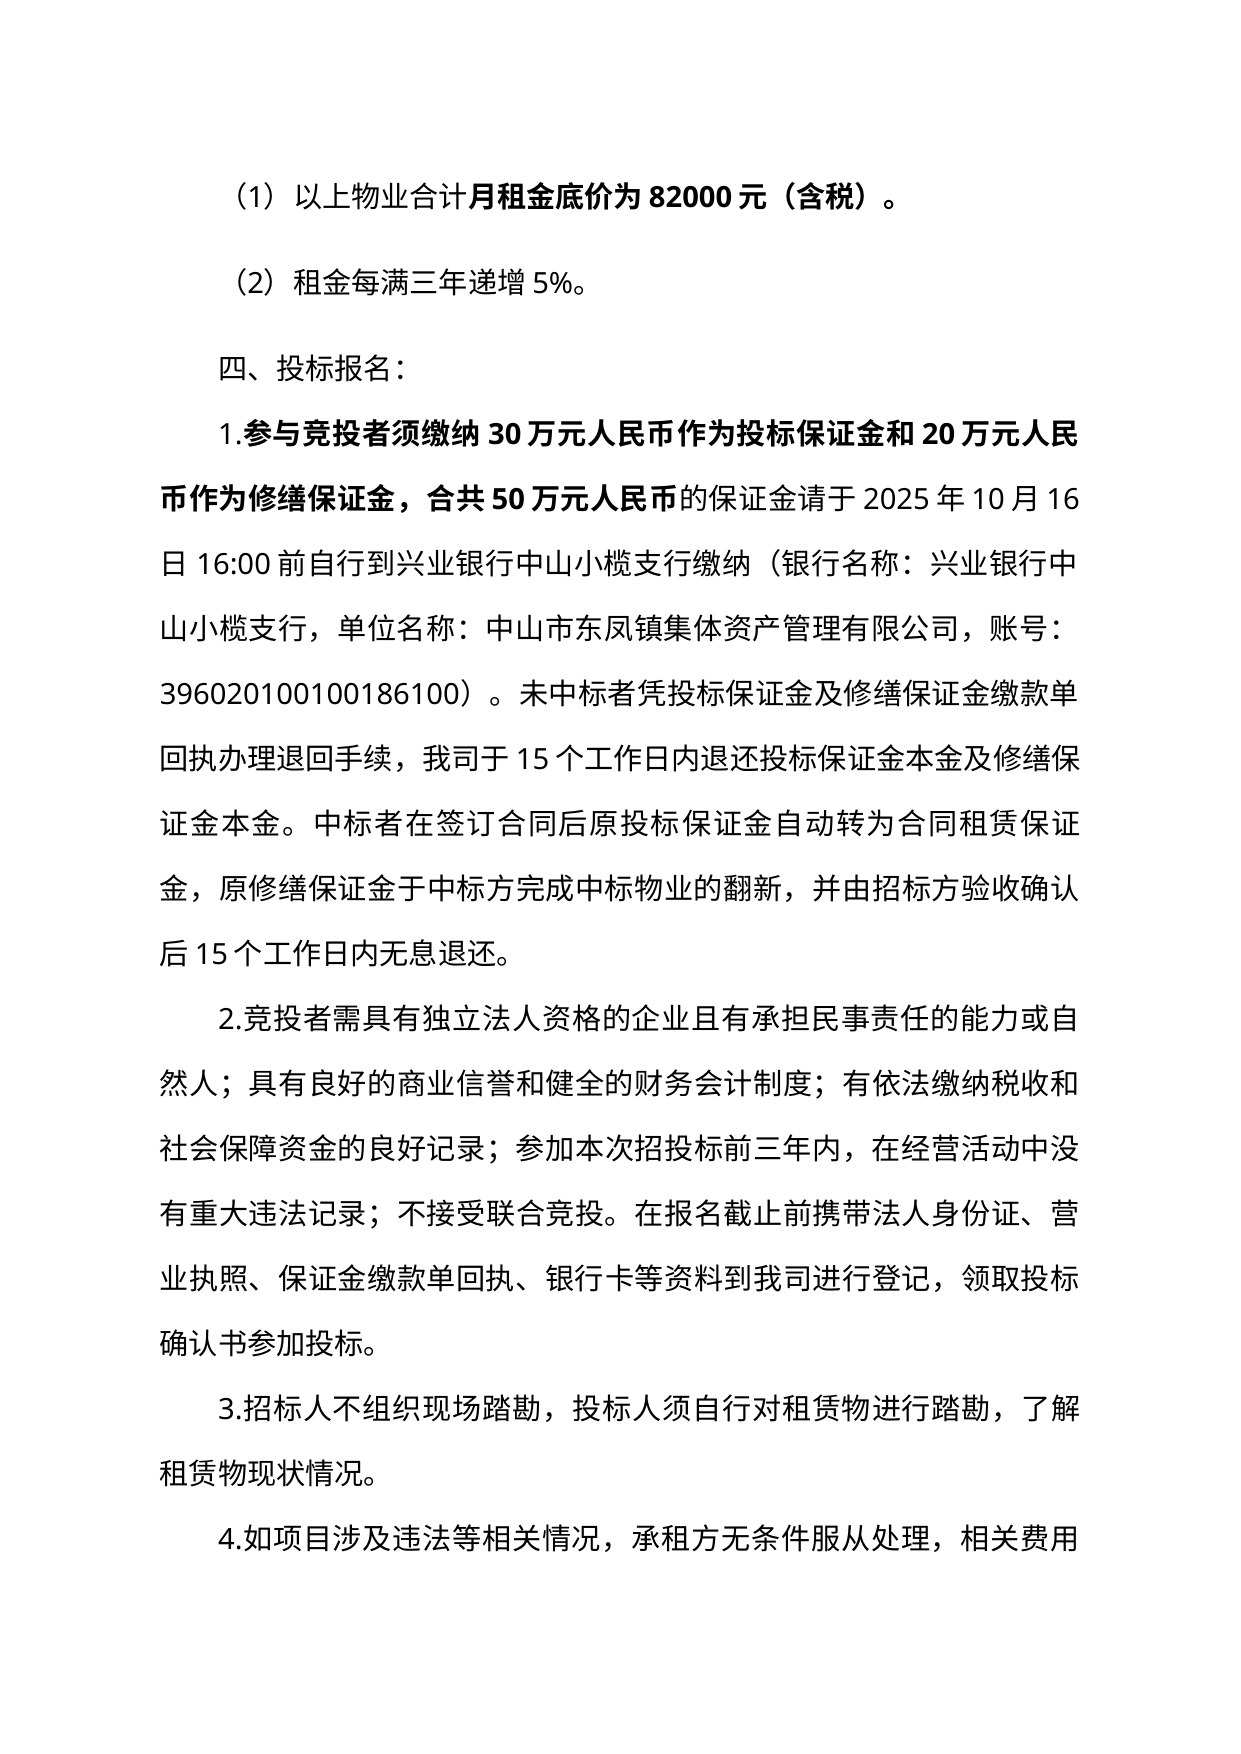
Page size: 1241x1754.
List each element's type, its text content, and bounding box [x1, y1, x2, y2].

text 3.招标人不组织现场踏勘，投标人须自行对租赁物进行踏勘，了解租赁物现状情况。 [159, 1374, 1081, 1504]
text 2.竞投者需具有独立法人资格的企业且有承担民事责任的能力或自然人；具有良好的商业信誉和健全的财务会计制度；有依法缴纳税收和社会保障资金的良好记录；参加本次招投标前三年内，在经营活动中没有重大违法记录；不接受联合竞投。在报名截止前携带法人身份证、营业执照、保证金缴款单回执、银行卡等资料到我司进行登记，领取投标确认书参加投标。 [159, 984, 1081, 1374]
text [159, 1504, 1081, 1569]
text 四、投标报名： [159, 334, 1081, 399]
text （2）租金每满三年递增5%。 [159, 248, 1081, 313]
text 1.参与竞投者须缴纳30万元人民币作为投标保证金和20万元人民币作为修缮保证金，合共50万元人民币的保证金请于2025年10月16日 16:00前自行到兴业银行中山小榄支行缴纳（银行名称：兴业银行中山小榄支行，单位名称：中山市东凤镇集体资产管理有限公司，账号：396020100100186100）。未中标者凭投标保证金及修缮保证金缴款单回执办理退回手续，我司于15个工作日内退还投标保证金本金及修缮保证金本金。中标者在签订合同后原投标保证金自动转为合同租赁保证金，原修缮保证金于中标方完成中标物业的翻新，并由招标方验收确认后15个工作日内无息退还。 [159, 399, 1081, 984]
text （1）以上物业合计月租金底价为82000元（含税）。 [159, 162, 1081, 227]
